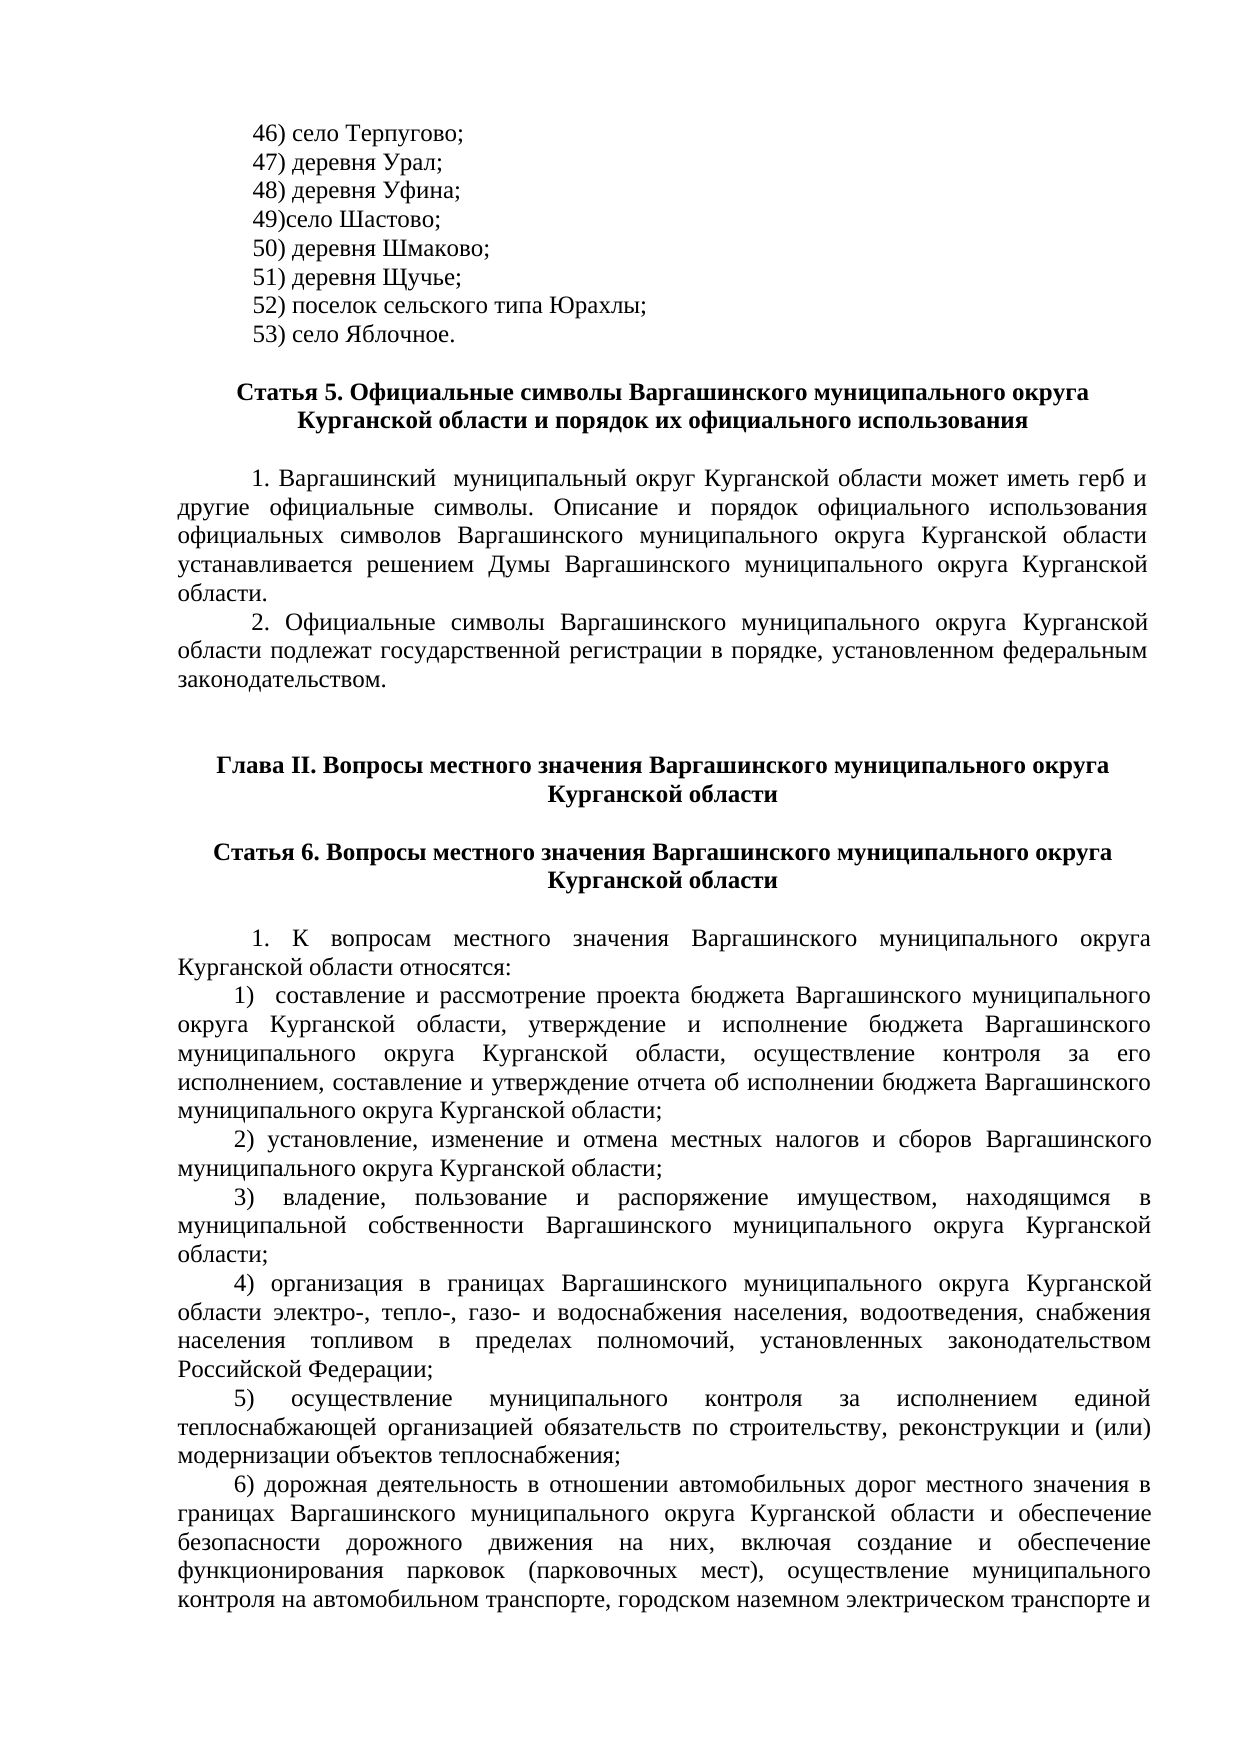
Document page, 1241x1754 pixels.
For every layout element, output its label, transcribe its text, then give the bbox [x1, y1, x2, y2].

text Статья 6. Вопросы местного значения Варгашинского муниципального округа Курганской области [177, 837, 1148, 894]
text 4) организация в границах Варгашинского муниципального округа Курганской области электро-, тепло-, газо- и водоснабжения населения, водоотведения, снабжения населения топливом в пределах полномочий, установленных законодательством Российской Федерации; [177, 1268, 1152, 1383]
text 1. К вопросам местного значения Варгашинского муниципального округа Курганской области относятся: [177, 923, 1152, 981]
text 48) деревня Уфина; [177, 176, 1152, 204]
text 51) деревня Щучье; [177, 262, 1152, 291]
text 3) владение, пользование и распоряжение имуществом, находящимся в муниципальной собственности Варгашинского муниципального округа Курганской области; [177, 1182, 1152, 1268]
text 2. Официальные символы Варгашинского муниципального округа Курганской области подлежат государственной регистрации в порядке, установленном федеральным законодательством. [177, 607, 1148, 693]
text 52) поселок сельского типа Юрахлы; [177, 291, 1152, 319]
text 46) село Терпугово; [177, 118, 1152, 147]
text 1) составление и рассмотрение проекта бюджета Варгашинского муниципального округа Курганской области, утверждение и исполнение бюджета Варгашинского муниципального округа Курганской области, осуществление контроля за его исполнением, составление и утверждение отчета об исполнении бюджета Варгашинского муниципального округа Курганской области; [177, 981, 1152, 1124]
text 1. Варгашинский муниципальный округ Курганской области может иметь герб и другие официальные символы. Описание и порядок официального использования официальных символов Варгашинского муниципального округа Курганской области устанавливается решением Думы Варгашинского муниципального округа Курганской области. [177, 463, 1148, 607]
text 5) осуществление муниципального контроля за исполнением единой теплоснабжающей организацией обязательств по строительству, реконструкции и (или) модернизации объектов теплоснабжения; [177, 1383, 1152, 1469]
text 47) деревня Урал; [177, 147, 1152, 176]
text Глава II. Вопросы местного значения Варгашинского муниципального округа Курганской области [177, 751, 1148, 808]
text 50) деревня Шмаково; [177, 233, 1152, 262]
text 53) село Яблочное. [177, 319, 1152, 348]
text Статья 5. Официальные символы Варгашинского муниципального округа Курганской области и порядок их официального использования [177, 377, 1148, 434]
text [177, 1469, 1152, 1613]
text 49)село Шастово; [177, 204, 1152, 233]
text 2) установление, изменение и отмена местных налогов и сборов Варгашинского муниципального округа Курганской области; [177, 1124, 1152, 1182]
